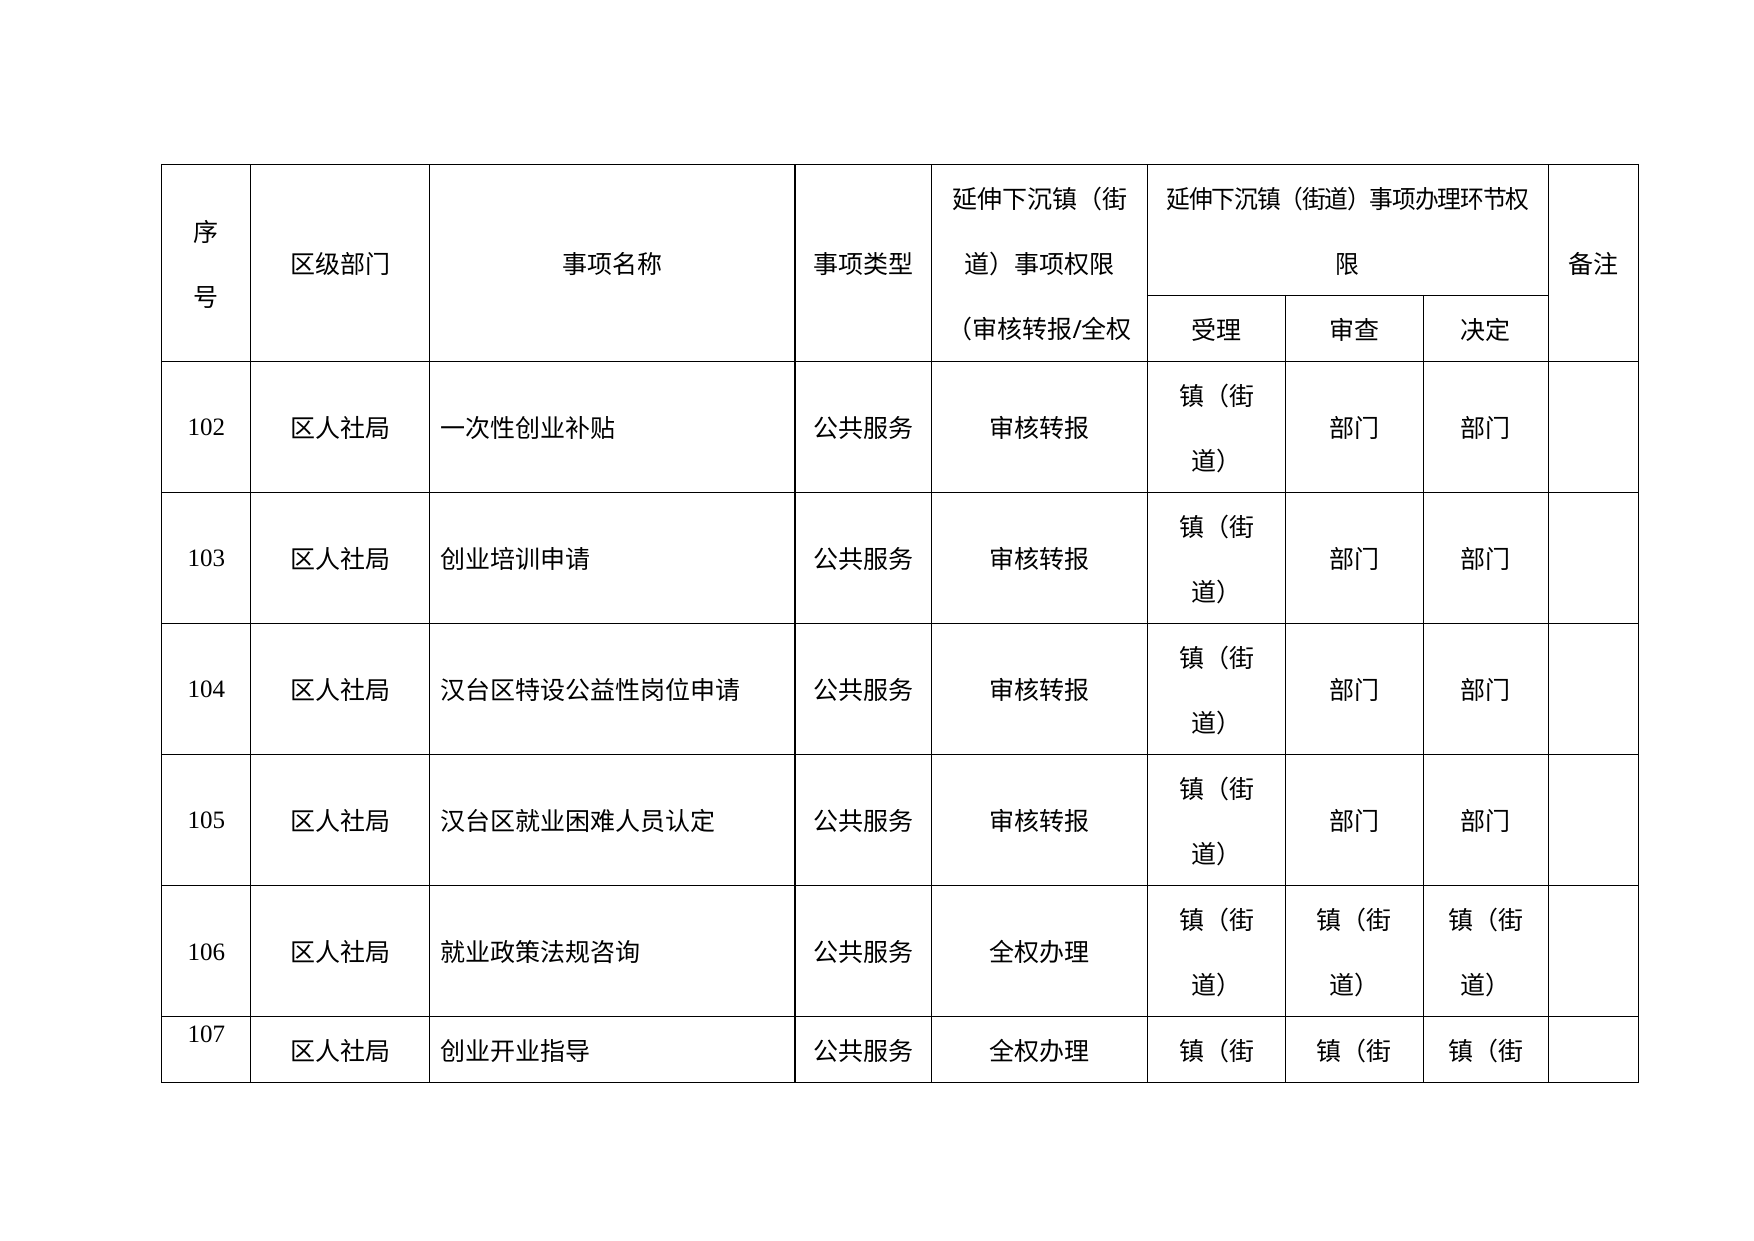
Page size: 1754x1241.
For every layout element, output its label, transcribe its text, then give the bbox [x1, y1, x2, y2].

table_cell 部门 [1286, 362, 1423, 492]
table_cell 部门 [1286, 755, 1423, 885]
table_cell [1549, 624, 1638, 754]
table_cell 审核转报 [932, 624, 1147, 754]
table_cell [1549, 886, 1638, 1016]
table_cell 部门 [1424, 493, 1548, 623]
table_cell 104 [162, 624, 250, 754]
table_header 事项类型 [796, 165, 931, 361]
table_cell [1549, 493, 1638, 623]
table_cell 一次性创业补贴 [430, 362, 794, 492]
table_cell 区人社局 [251, 493, 429, 623]
table_cell 部门 [1286, 624, 1423, 754]
table_cell 受理 [1148, 296, 1285, 361]
table_header 延伸下沉镇（街道）事项权限（审核转报/全权办理） [932, 165, 1147, 361]
table_cell 镇（街道） [1148, 624, 1285, 754]
table_cell 105 [162, 755, 250, 885]
table_cell 区人社局 [251, 886, 429, 1016]
table_cell 公共服务 [796, 1017, 931, 1082]
table_cell 镇（街道） [1148, 886, 1285, 1016]
table_header 区级部门 [251, 165, 429, 361]
table_cell 区人社局 [251, 755, 429, 885]
table_cell 区人社局 [251, 1017, 429, 1082]
table_cell 镇（街道） [1148, 1017, 1285, 1082]
table_cell 镇（街道） [1286, 1017, 1423, 1082]
table_cell [1549, 1017, 1638, 1082]
table_cell 103 [162, 493, 250, 623]
table_cell 部门 [1286, 493, 1423, 623]
table_header 延伸下沉镇（街道）事项办理环节权限 [1148, 165, 1548, 295]
table_cell 审核转报 [932, 755, 1147, 885]
table_cell 审核转报 [932, 493, 1147, 623]
table_cell 107 [162, 1017, 250, 1082]
table_cell [1549, 362, 1638, 492]
table_cell 106 [162, 886, 250, 1016]
table_cell 部门 [1424, 362, 1548, 492]
table_cell 汉台区特设公益性岗位申请 [430, 624, 794, 754]
table_cell 审核转报 [932, 362, 1147, 492]
table_cell 镇（街道） [1148, 755, 1285, 885]
table_cell 审查 [1286, 296, 1423, 361]
table_cell 汉台区就业困难人员认定 [430, 755, 794, 885]
table_cell 创业开业指导 [430, 1017, 794, 1082]
table_cell 区人社局 [251, 362, 429, 492]
table_cell 102 [162, 362, 250, 492]
table_cell 公共服务 [796, 362, 931, 492]
table_cell 镇（街道） [1286, 886, 1423, 1016]
table_cell 就业政策法规咨询 [430, 886, 794, 1016]
table_cell 镇（街道） [1148, 493, 1285, 623]
table_header 序 号 [162, 165, 250, 361]
table_cell 公共服务 [796, 886, 931, 1016]
table_cell 区人社局 [251, 624, 429, 754]
table_cell 全权办理 [932, 1017, 1147, 1082]
table_cell 镇（街道） [1148, 362, 1285, 492]
table_cell 创业培训申请 [430, 493, 794, 623]
table_cell [1549, 755, 1638, 885]
table_cell 决定 [1424, 296, 1548, 361]
table_cell 全权办理 [932, 886, 1147, 1016]
table_cell 镇（街道） [1424, 1017, 1548, 1082]
table_cell 部门 [1424, 755, 1548, 885]
table_header 备注 [1549, 165, 1638, 361]
table_cell 镇（街道） [1424, 886, 1548, 1016]
table_cell 公共服务 [796, 624, 931, 754]
table_cell 公共服务 [796, 493, 931, 623]
table_header 事项名称 [430, 165, 794, 361]
table_cell 公共服务 [796, 755, 931, 885]
table_cell 部门 [1424, 624, 1548, 754]
